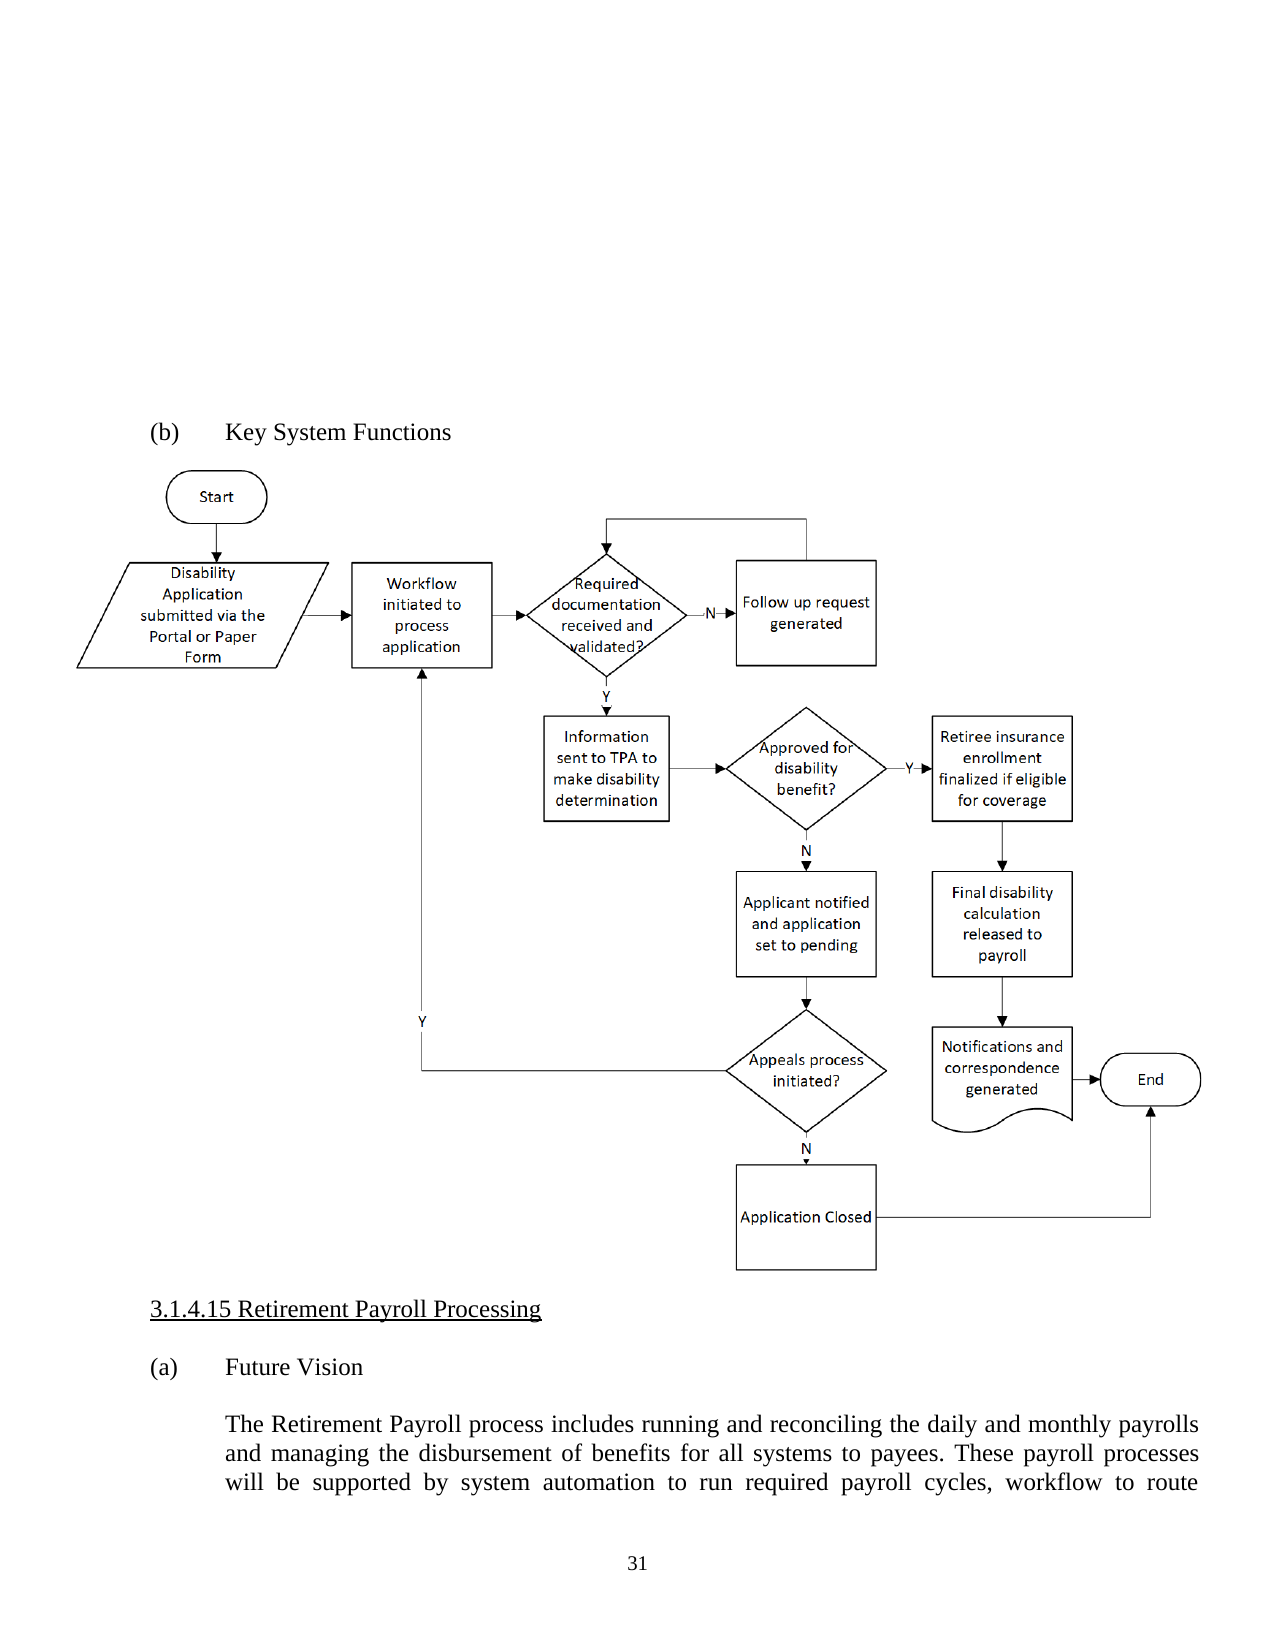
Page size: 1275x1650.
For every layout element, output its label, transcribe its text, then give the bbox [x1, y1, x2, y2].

picture [75, 469, 1202, 1271]
subtitle (b) Key System Functions [150, 417, 1200, 446]
text 3.1.4.15 Retirement Payroll Processing [150, 1294, 1200, 1323]
text (a) Future Vision [150, 1352, 1200, 1381]
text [225, 1409, 1200, 1496]
